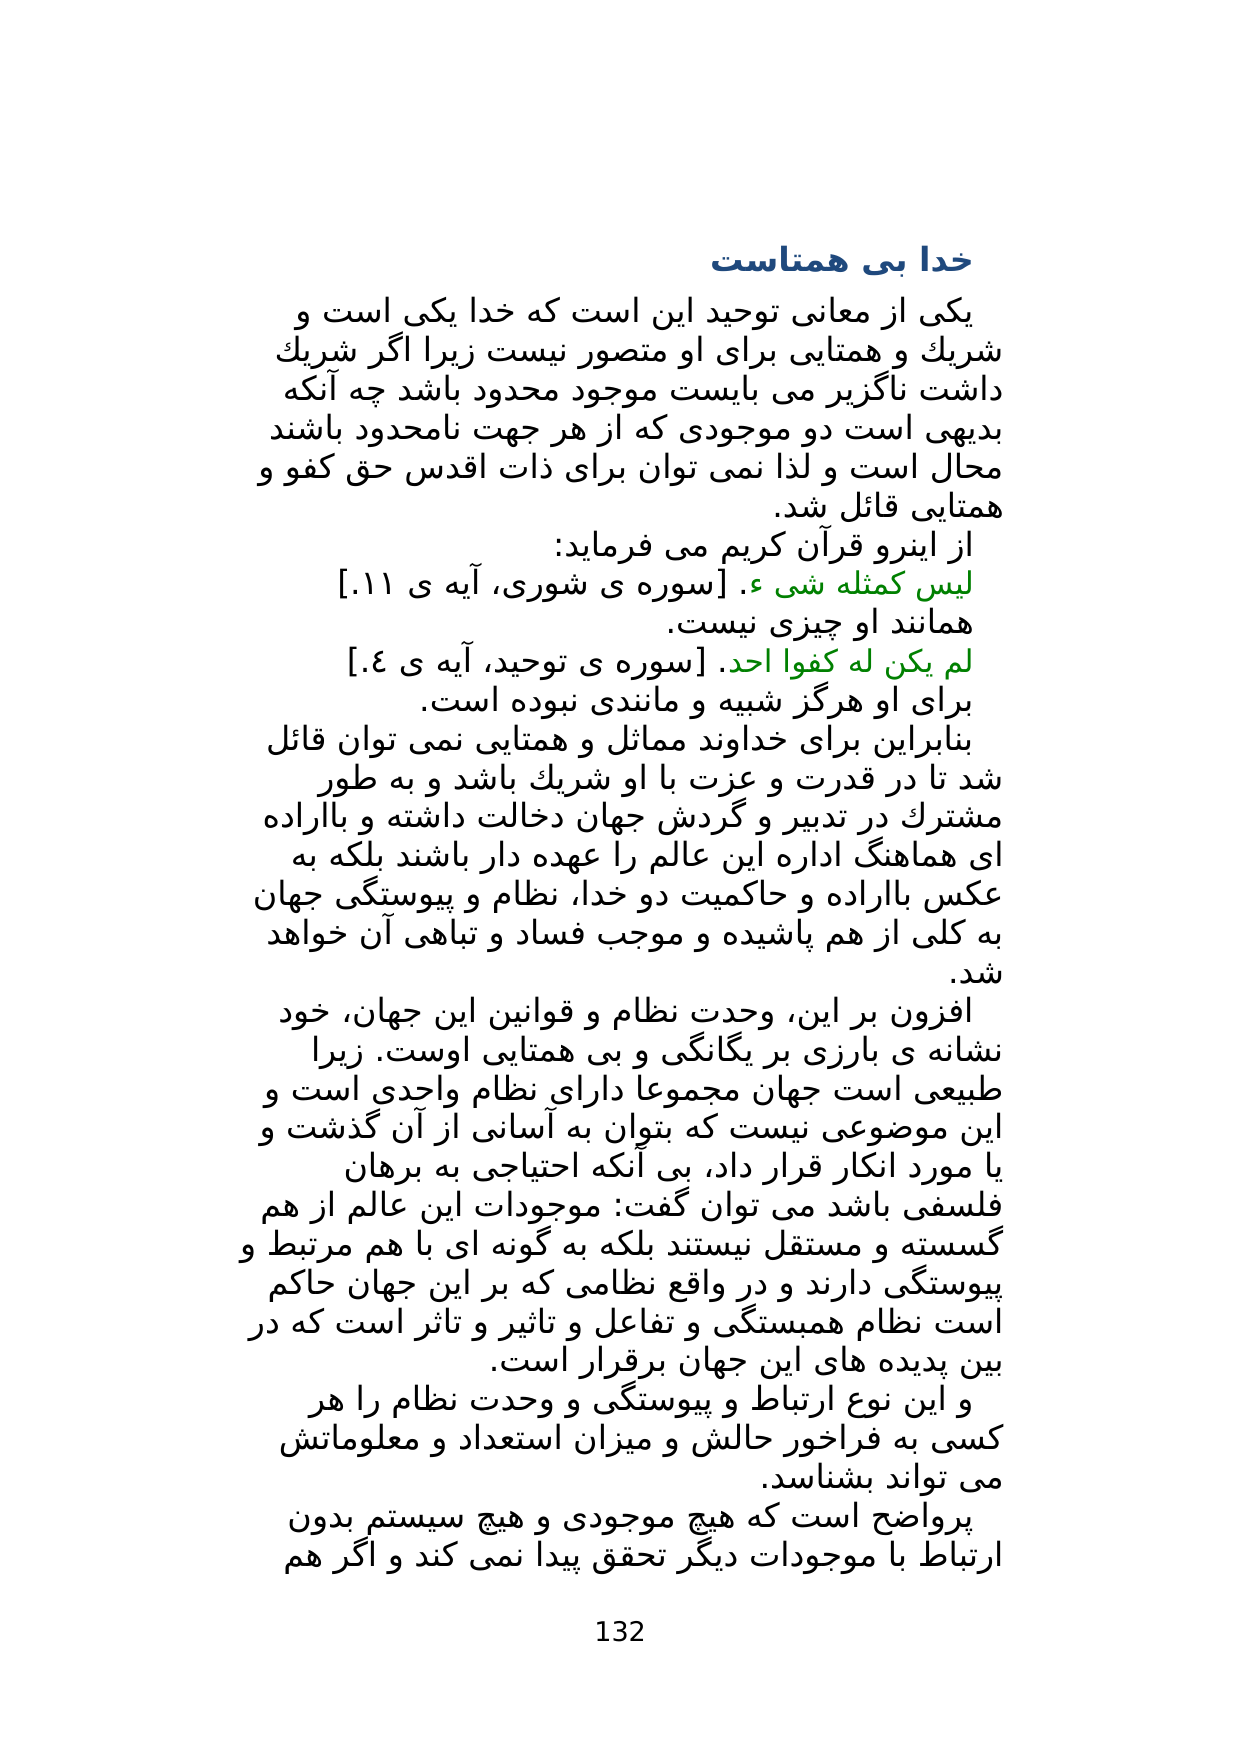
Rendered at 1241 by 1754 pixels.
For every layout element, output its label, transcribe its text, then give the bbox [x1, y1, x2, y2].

subtitle خدا بى همتاست [236, 241, 1004, 279]
text افزون بر اين، وحدت نظام و قوانين اين جهان، خود نشانه ى بارزى بر يگانگى و بى همتايى اوست. زيرا طبيعى است جهان مجموعا داراى نظام واحدى است و اين موضوعى نيست كه بتوان به آسانى از آن گذشت و يا مورد انكار قرار داد، بى آنكه احتياجى به برهان فلسفى باشد مى توان گفت: موجودات اين عالم از هم گسسته و مستقل نيستند بلكه به گونه اى با هم مرتبط و پيوستگى دارند و در واقع نظامى كه بر اين جهان حاكم است نظام همبستگى و تفاعل و تاثير و تاثر است كه در بين پديده هاى اين جهان برقرار است. [236, 991, 1004, 1380]
text از اينرو قرآن كريم مى فرمايد: [236, 525, 1004, 564]
text لم يكن له كفوا احد. [سوره ى توحيد، آيه ى ٤.] [236, 642, 1004, 680]
text و اين نوع ارتباط و پيوستگى و وحدت نظام را هر كسى به فراخور حالش و ميزان استعداد و معلوماتش مى تواند بشناسد. [236, 1380, 1004, 1496]
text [236, 1496, 1004, 1574]
text همانند او چيزى نيست. [236, 603, 1004, 642]
text براى او هرگز شبيه و مانندى نبوده است. [236, 680, 1004, 719]
text يكى از معانى توحيد اين است كه خدا يكى است و شريك و همتايى براى او متصور نيست زيرا اگر شريك داشت ناگزير مى بايست موجود محدود باشد چه آنكه بديهى است دو موجودى كه از هر جهت نامحدود باشند محال است و لذا نمى توان براى ذات اقدس حق كفو و همتايى قائل شد. [236, 292, 1004, 525]
text بنابراين براى خداوند مماثل و همتايى نمى توان قائل شد تا در قدرت و عزت با او شريك باشد و به طور مشترك در تدبير و گردش جهان دخالت داشته و بااراده اى هماهنگ اداره اين عالم را عهده دار باشند بلكه به عكس بااراده و حاكميت دو خدا، نظام و پيوستگى جهان به كلى از هم پاشيده و موجب فساد و تباهى آن خواهد شد. [236, 719, 1004, 991]
text ليس كمثله شى ء. [سوره ى شورى، آيه ى ١١.] [236, 564, 1004, 603]
